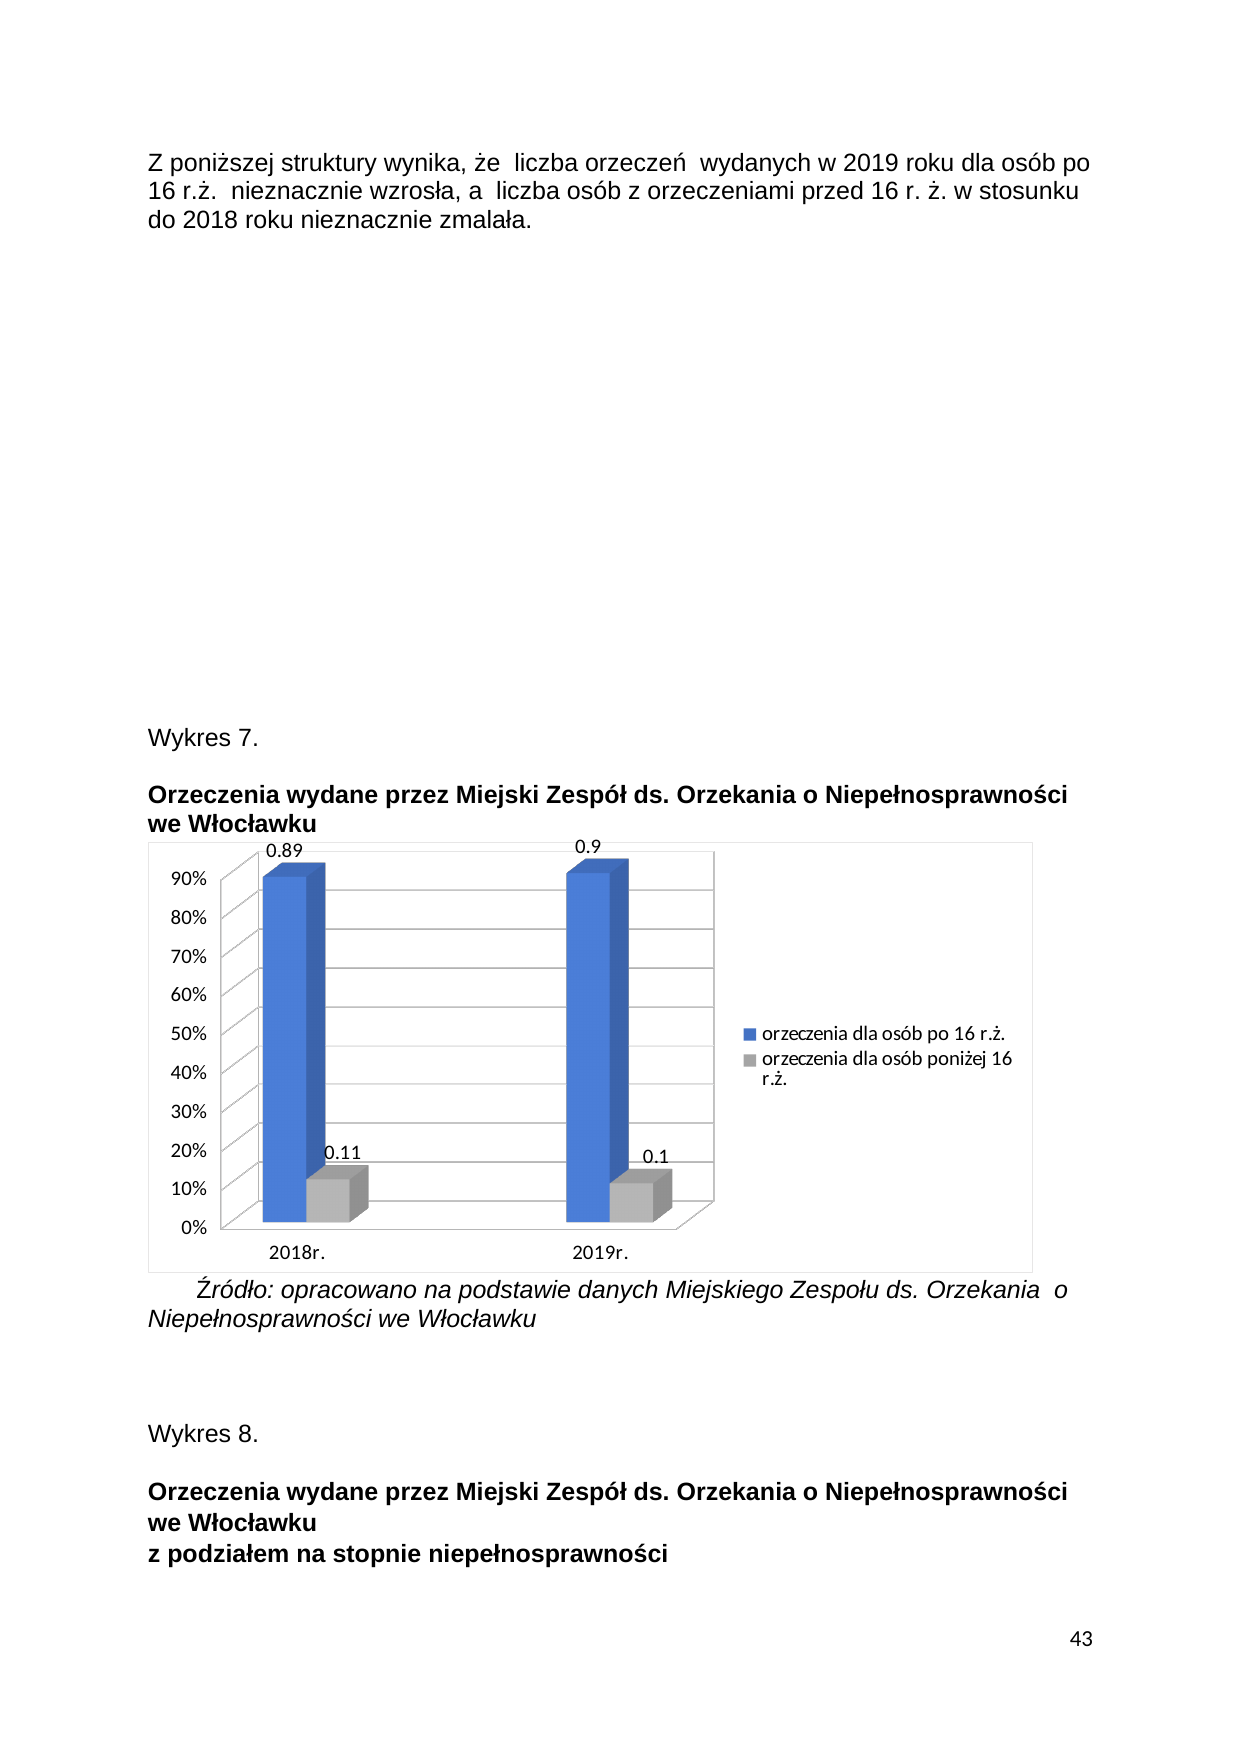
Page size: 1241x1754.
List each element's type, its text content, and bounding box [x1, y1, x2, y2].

text z podziałem na stopnie niepełnosprawności [148, 1539, 1093, 1567]
text Źródło: opracowano na podstawie danych Miejskiego Zespołu ds. Orzekania o Niepełnosprawności we Włocławku [148, 1275, 1093, 1333]
text Wykres 8. [148, 1419, 1093, 1448]
text Z poniższej struktury wynika, że liczba orzeczeń wydanych w 2019 roku dla osób po 16 r.ż. nieznacznie wzrosła, a liczba osób z orzeczeniami przed 16 r. ż. w stosunku do 2018 roku nieznacznie zmalała. [148, 148, 1093, 234]
text Orzeczenia wydane przez Miejski Zespół ds. Orzekania o Niepełnosprawności we Włocławku [148, 1477, 1093, 1536]
text Wykres 7. [148, 723, 1093, 751]
text Orzeczenia wydane przez Miejski Zespół ds. Orzekania o Niepełnosprawności we Włocławku [148, 780, 1093, 838]
